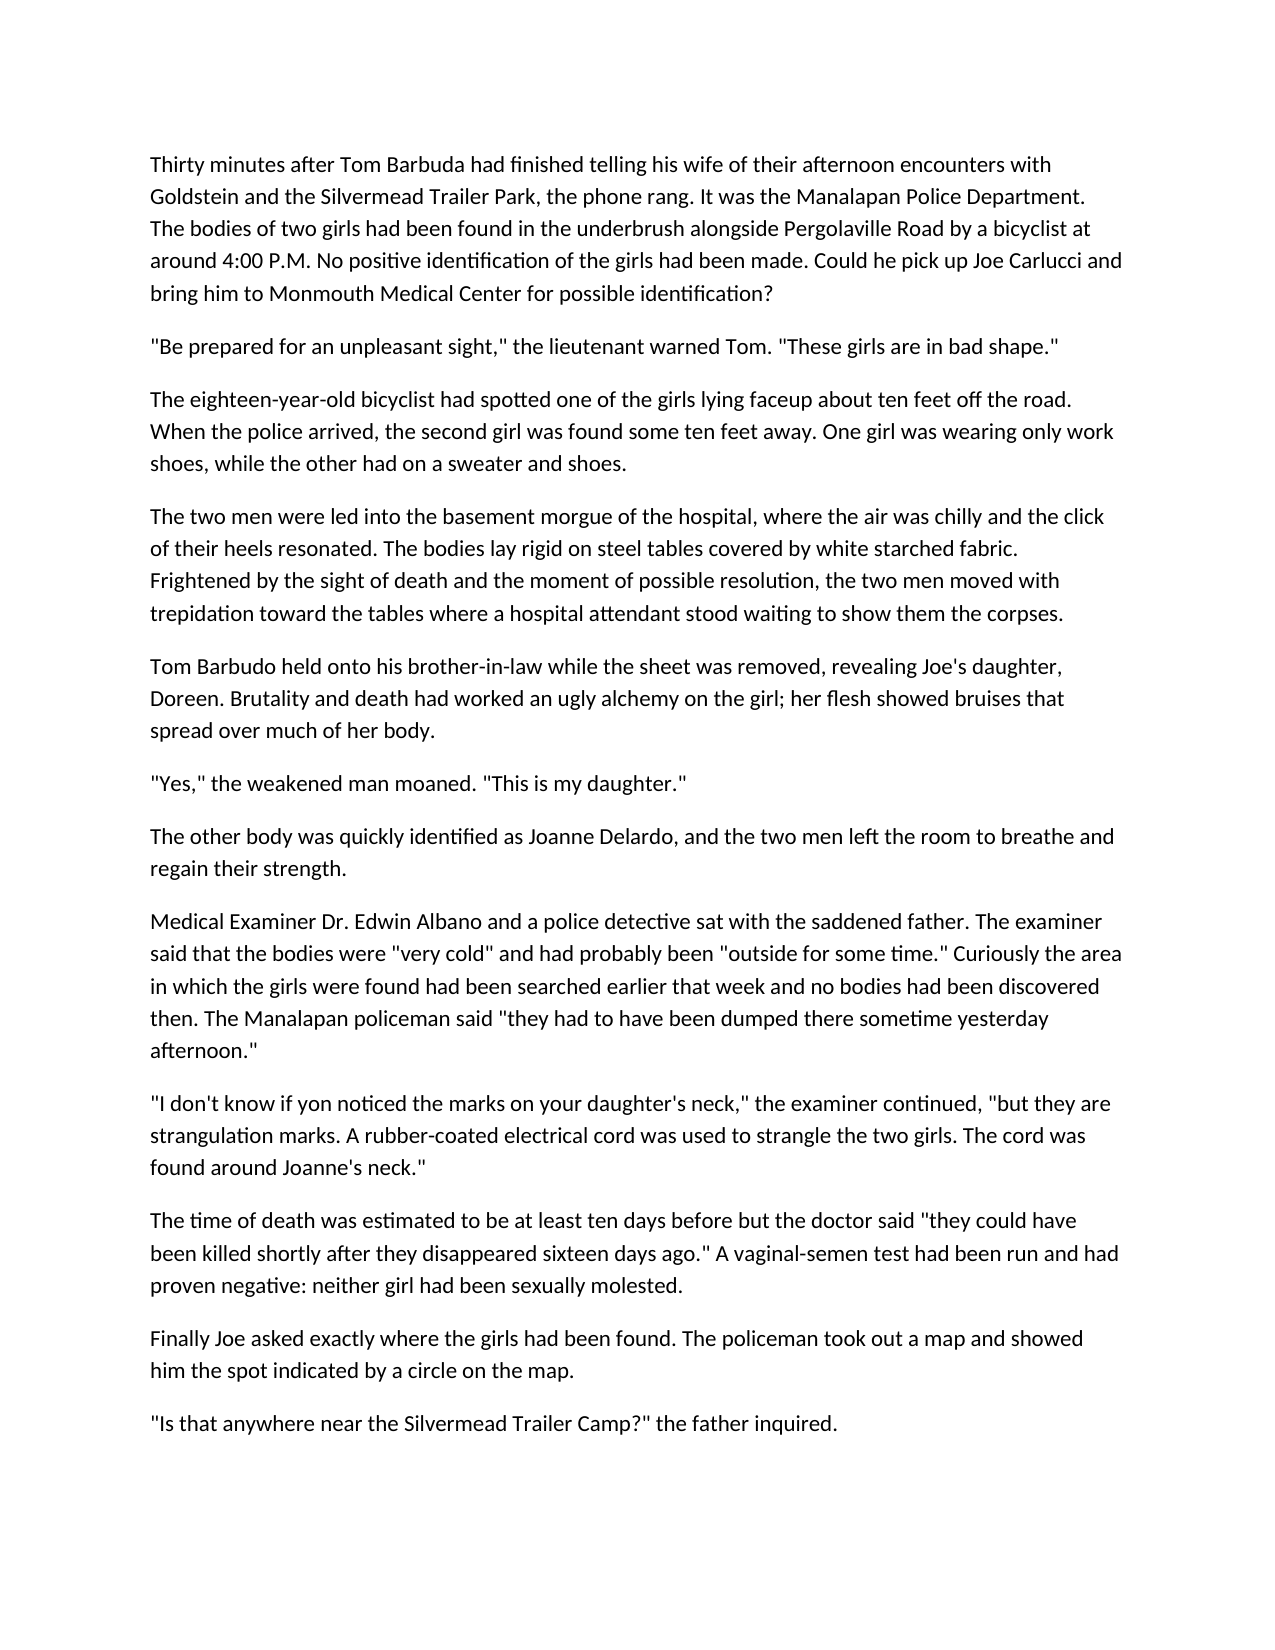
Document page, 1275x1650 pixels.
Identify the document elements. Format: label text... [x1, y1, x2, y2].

text The eighteen-year-old bicyclist had spotted one of the girls lying faceup about ten feet off the road. When the police arrived, the second girl was found some ten feet away. One girl was wearing only work shoes, while the other had on a sweater and shoes. [150, 385, 1125, 477]
text "Be prepared for an unpleasant sight," the lieutenant warned Tom. "These girls are in bad shape." [150, 332, 1125, 360]
text The other body was quickly identified as Joanne Delardo, and the two men left the room to breathe and regain their strength. [150, 822, 1125, 882]
text Finally Joe asked exactly where the girls had been found. The policeman took out a map and showed him the spot indicated by a circle on the map. [150, 1324, 1125, 1384]
text The time of death was estimated to be at least ten days before but the doctor said "they could have been killed shortly after they disappeared sixteen days ago." A vaginal-semen test had been run and had proven negative: neither girl had been sexually molested. [150, 1207, 1125, 1299]
text The two men were led into the basement morgue of the hospital, where the air was chilly and the click of their heels resonated. The bodies lay rigid on steel tables covered by white starched fabric. Frightened by the sight of death and the moment of possible resolution, the two men moved with trepidation toward the tables where a hospital attendant stood waiting to show them the corpses. [150, 502, 1125, 627]
text Medical Examiner Dr. Edwin Albano and a police detective sat with the saddened father. The examiner said that the bodies were "very cold" and had probably been "outside for some time." Curiously the area in which the girls were found had been searched earlier that week and no bodies had been discovered then. The Manalapan policeman said "they had to have been dumped there sometime yesterday afternoon." [150, 907, 1125, 1064]
text "Is that anywhere near the Silvermead Trailer Camp?" the father inquired. [150, 1409, 1125, 1437]
text "I don't know if yon noticed the marks on your daughter's neck," the examiner continued, "but they are strangulation marks. A rubber-coated electrical cord was used to strangle the two girls. The cord was found around Joanne's neck." [150, 1089, 1125, 1182]
text Thirty minutes after Tom Barbuda had finished telling his wife of their afternoon encounters with Goldstein and the Silvermead Trailer Park, the phone rang. It was the Manalapan Police Department. The bodies of two girls had been found in the underbrush alongside Pergolaville Road by a bicyclist at around 4:00 P.M. No positive identification of the girls had been made. Could he pick up Joe Carlucci and bring him to Monmouth Medical Center for possible identification? [150, 150, 1125, 307]
text Tom Barbudo held onto his brother-in-law while the sheet was removed, revealing Joe's daughter, Doreen. Brutality and death had worked an ugly alchemy on the girl; her flesh showed bruises that spread over much of her body. [150, 652, 1125, 744]
text "Yes," the weakened man moaned. "This is my daughter." [150, 769, 1125, 797]
